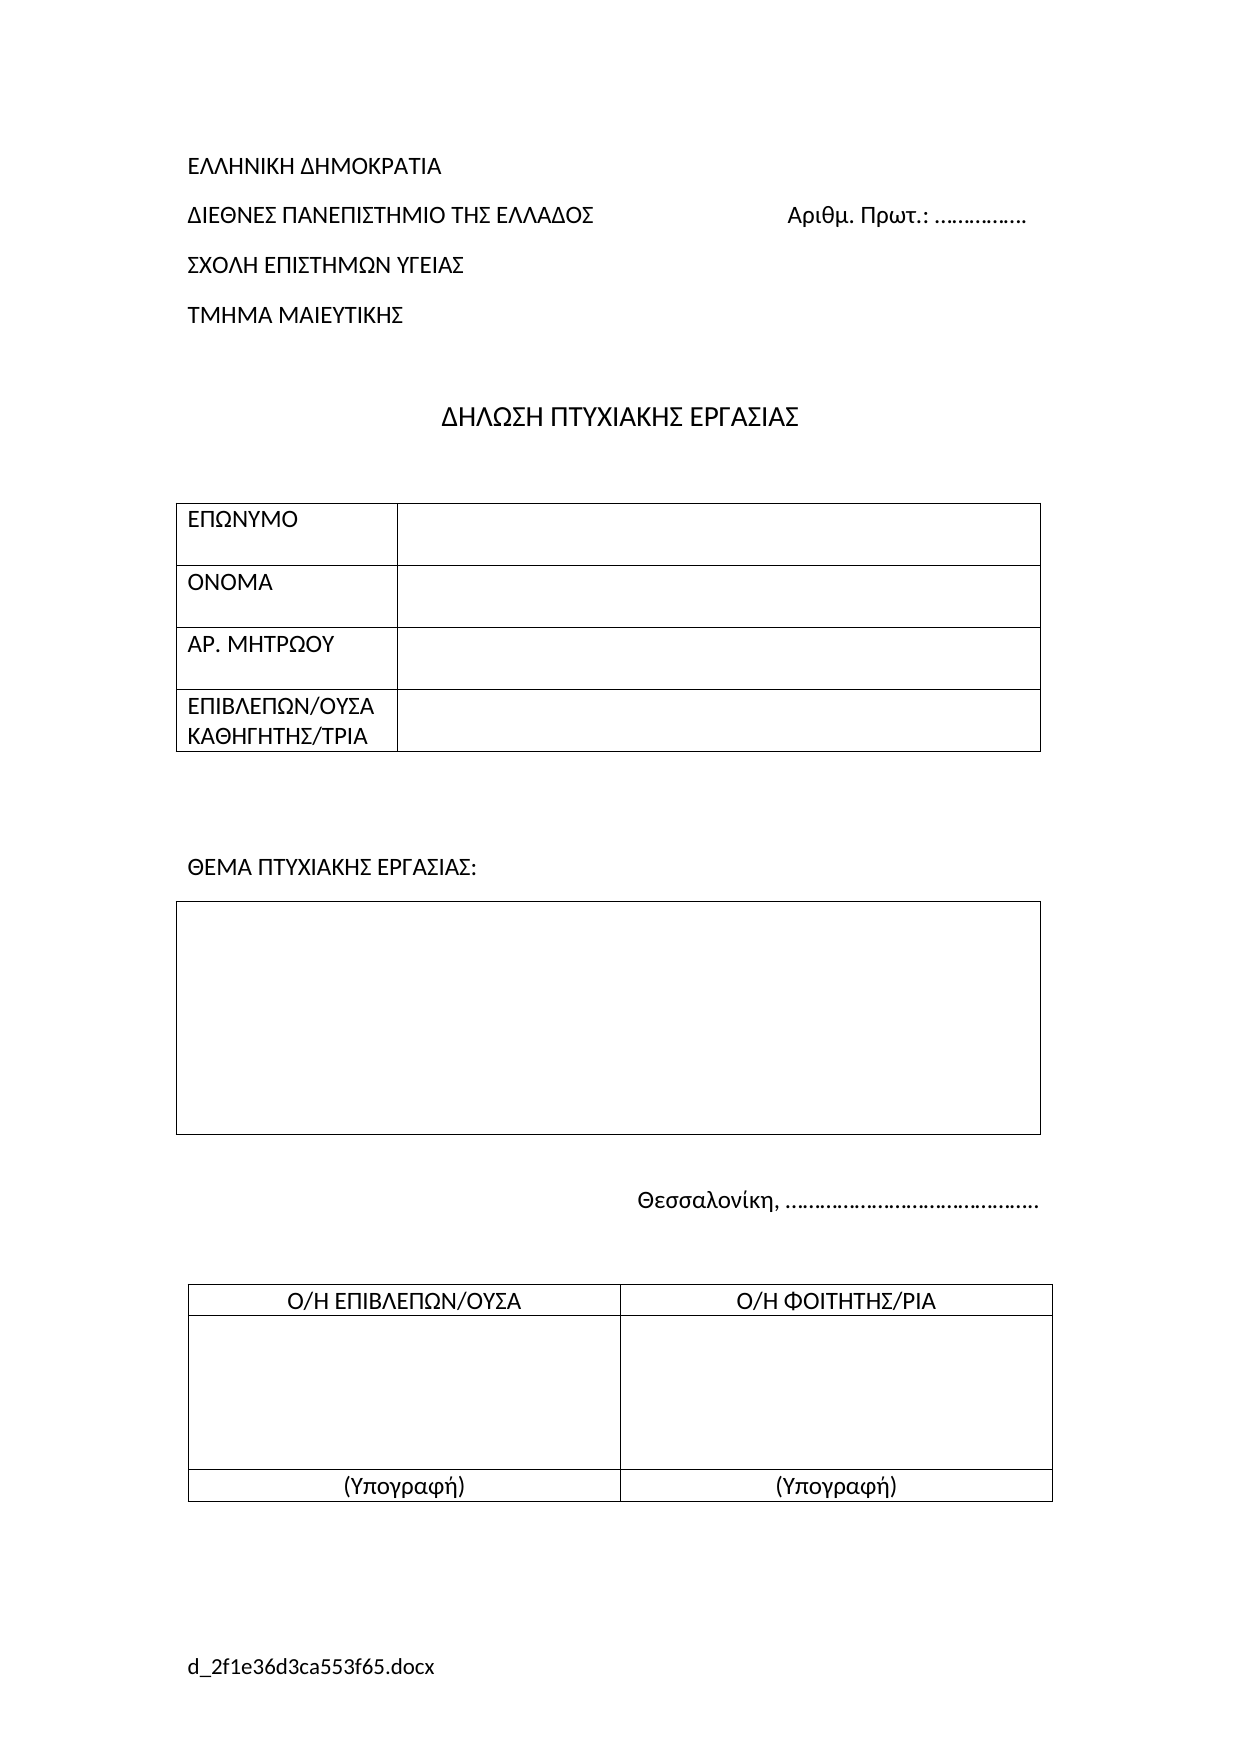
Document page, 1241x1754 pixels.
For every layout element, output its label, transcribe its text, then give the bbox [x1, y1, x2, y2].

text ΤΜΗΜΑ ΜΑΙΕΥΤΙΚΗΣ [187, 299, 1053, 329]
table_cell (Υπογραφή) [189, 1470, 620, 1501]
table_cell [398, 690, 1040, 751]
text ΔΗΛΩΣΗ ΠΤΥΧΙΑΚΗΣ ΕΡΓΑΣΙΑΣ [187, 398, 1053, 433]
table_cell [621, 1316, 1052, 1469]
text ΣΧΟΛΗ ΕΠΙΣΤΗΜΩΝ ΥΓΕΙΑΣ [187, 249, 1053, 280]
table_cell [398, 566, 1040, 627]
table_header [177, 902, 1040, 1134]
table_cell (Υπογραφή) [621, 1470, 1052, 1501]
table_header Ο/Η ΕΠΙΒΛΕΠΩΝ/ΟΥΣΑ [189, 1285, 620, 1315]
table_header [398, 504, 1040, 565]
table_header ΕΠΩΝΥΜΟ [177, 504, 397, 565]
table_cell ΟΝΟΜΑ [177, 566, 397, 627]
text ΘΕΜΑ ΠΤΥΧΙΑΚΗΣ ΕΡΓΑΣΙΑΣ: [187, 851, 1053, 882]
text Θεσσαλονίκη, …………………………………….. [187, 1185, 1053, 1215]
table_cell ΕΠΙΒΛΕΠΩΝ/ΟΥΣΑ ΚΑΘΗΓΗΤΗΣ/ΤΡΙΑ [177, 690, 397, 751]
table_cell ΑΡ. ΜΗΤΡΩΟΥ [177, 628, 397, 689]
text ΔΙΕΘΝΕΣ ΠΑΝΕΠΙΣΤΗΜΙΟ ΤΗΣ ΕΛΛΑΔΟΣ Αριθμ. Πρωτ.: ……………. [187, 199, 1053, 230]
table_cell [189, 1316, 620, 1469]
table_header Ο/Η ΦΟΙΤΗΤΗΣ/ΡΙΑ [621, 1285, 1052, 1315]
table_cell [398, 628, 1040, 689]
text ΕΛΛΗΝΙΚΗ ΔΗΜΟΚΡΑΤΙΑ [187, 150, 1053, 181]
